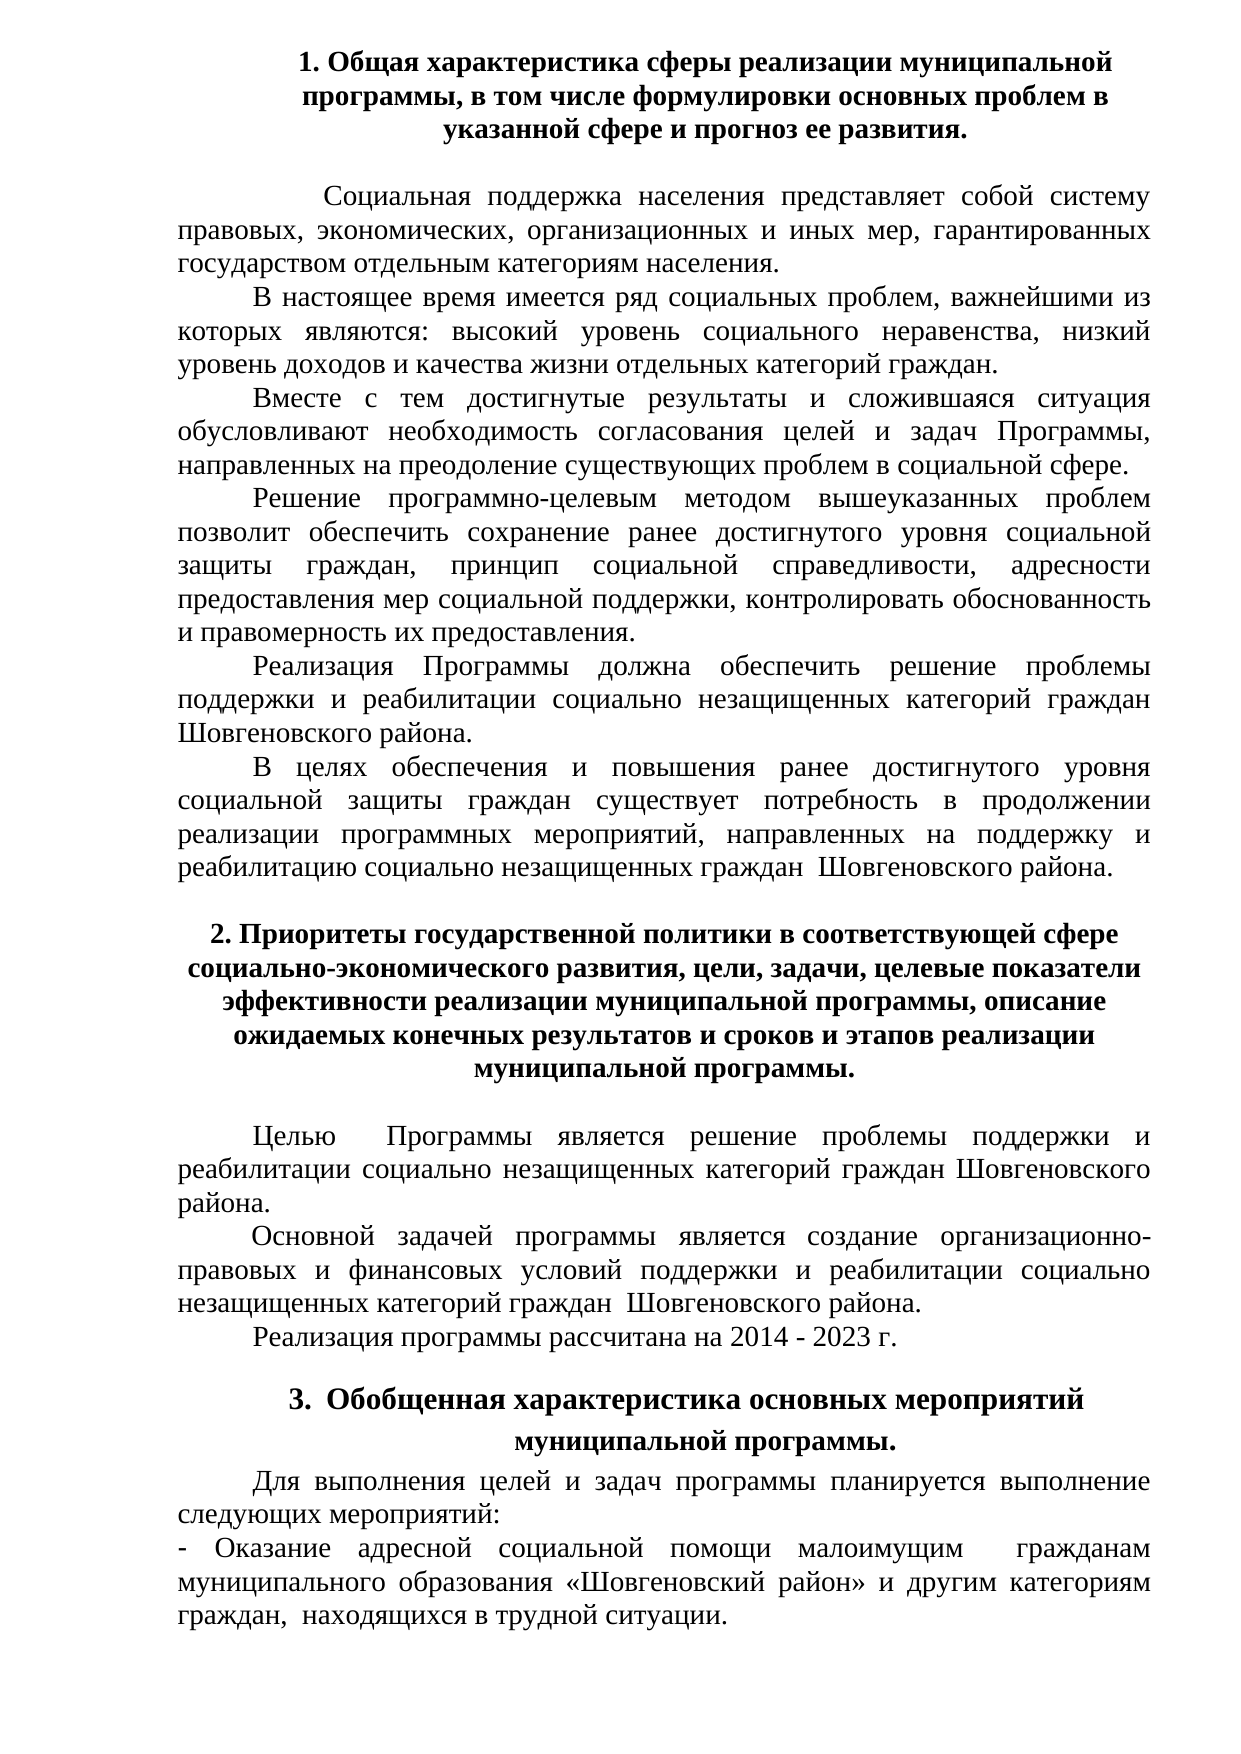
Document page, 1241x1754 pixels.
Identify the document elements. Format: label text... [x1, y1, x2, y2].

text Решение программно-целевым методом вышеуказанных проблем позволит обеспечить сохранение ранее достигнутого уровня социальной защиты граждан, принцип социальной справедливости, адресности предоставления мер социальной поддержки, контролировать обоснованность и правомерность их предоставления. [177, 480, 1152, 648]
text В целях обеспечения и повышения ранее достигнутого уровня социальной защиты граждан существует потребность в продолжении реализации программных мероприятий, направленных на поддержку и реабилитацию социально незащищенных граждан Шовгеновского района. [177, 749, 1152, 883]
text Реализация программы рассчитана на 2014 - 2023 г. [177, 1319, 1152, 1352]
text Реализация Программы должна обеспечить решение проблемы поддержки и реабилитации социально незащищенных категорий граждан Шовгеновского района. [177, 648, 1152, 749]
text В настоящее время имеется ряд социальных проблем, важнейшими из которых являются: высокий уровень социального неравенства, низкий уровень доходов и качества жизни отдельных категорий граждан. [177, 279, 1152, 380]
text Основной задачей программы является создание организационно-правовых и финансовых условий поддержки и реабилитации социально незащищенных категорий граждан Шовгеновского района. [177, 1218, 1152, 1319]
text 1. Общая характеристика сферы реализации муниципальной программы, в том числе формулировки основных проблем в указанной сфере и прогноз ее развития. [259, 44, 1152, 145]
text 2. Приоритеты государственной политики в соответствующей сфере социально-экономического развития, цели, задачи, целевые показатели эффективности реализации муниципальной программы, описание ожидаемых конечных результатов и сроков и этапов реализации муниципальной программы. [177, 916, 1152, 1084]
text Социальная поддержка населения представляет собой систему правовых, экономических, организационных и иных мер, гарантированных государством отдельным категориям населения. [177, 178, 1152, 279]
text Для выполнения целей и задач программы планируется выполнение следующих мероприятий: [177, 1463, 1152, 1530]
list Обобщенная характеристика основных мероприятий муниципальной программы. [222, 1380, 1152, 1458]
text - Оказание адресной социальной помощи малоимущим гражданам муниципального образования «Шовгеновский район» и другим категориям граждан, находящихся в трудной ситуации. [177, 1530, 1152, 1631]
text Вместе с тем достигнутые результаты и сложившаяся ситуация обусловливают необходимость согласования целей и задач Программы, направленных на преодоление существующих проблем в социальной сфере. [177, 380, 1152, 480]
text Целью Программы является решение проблемы поддержки и реабилитации социально незащищенных категорий граждан Шовгеновского района. [177, 1118, 1152, 1218]
